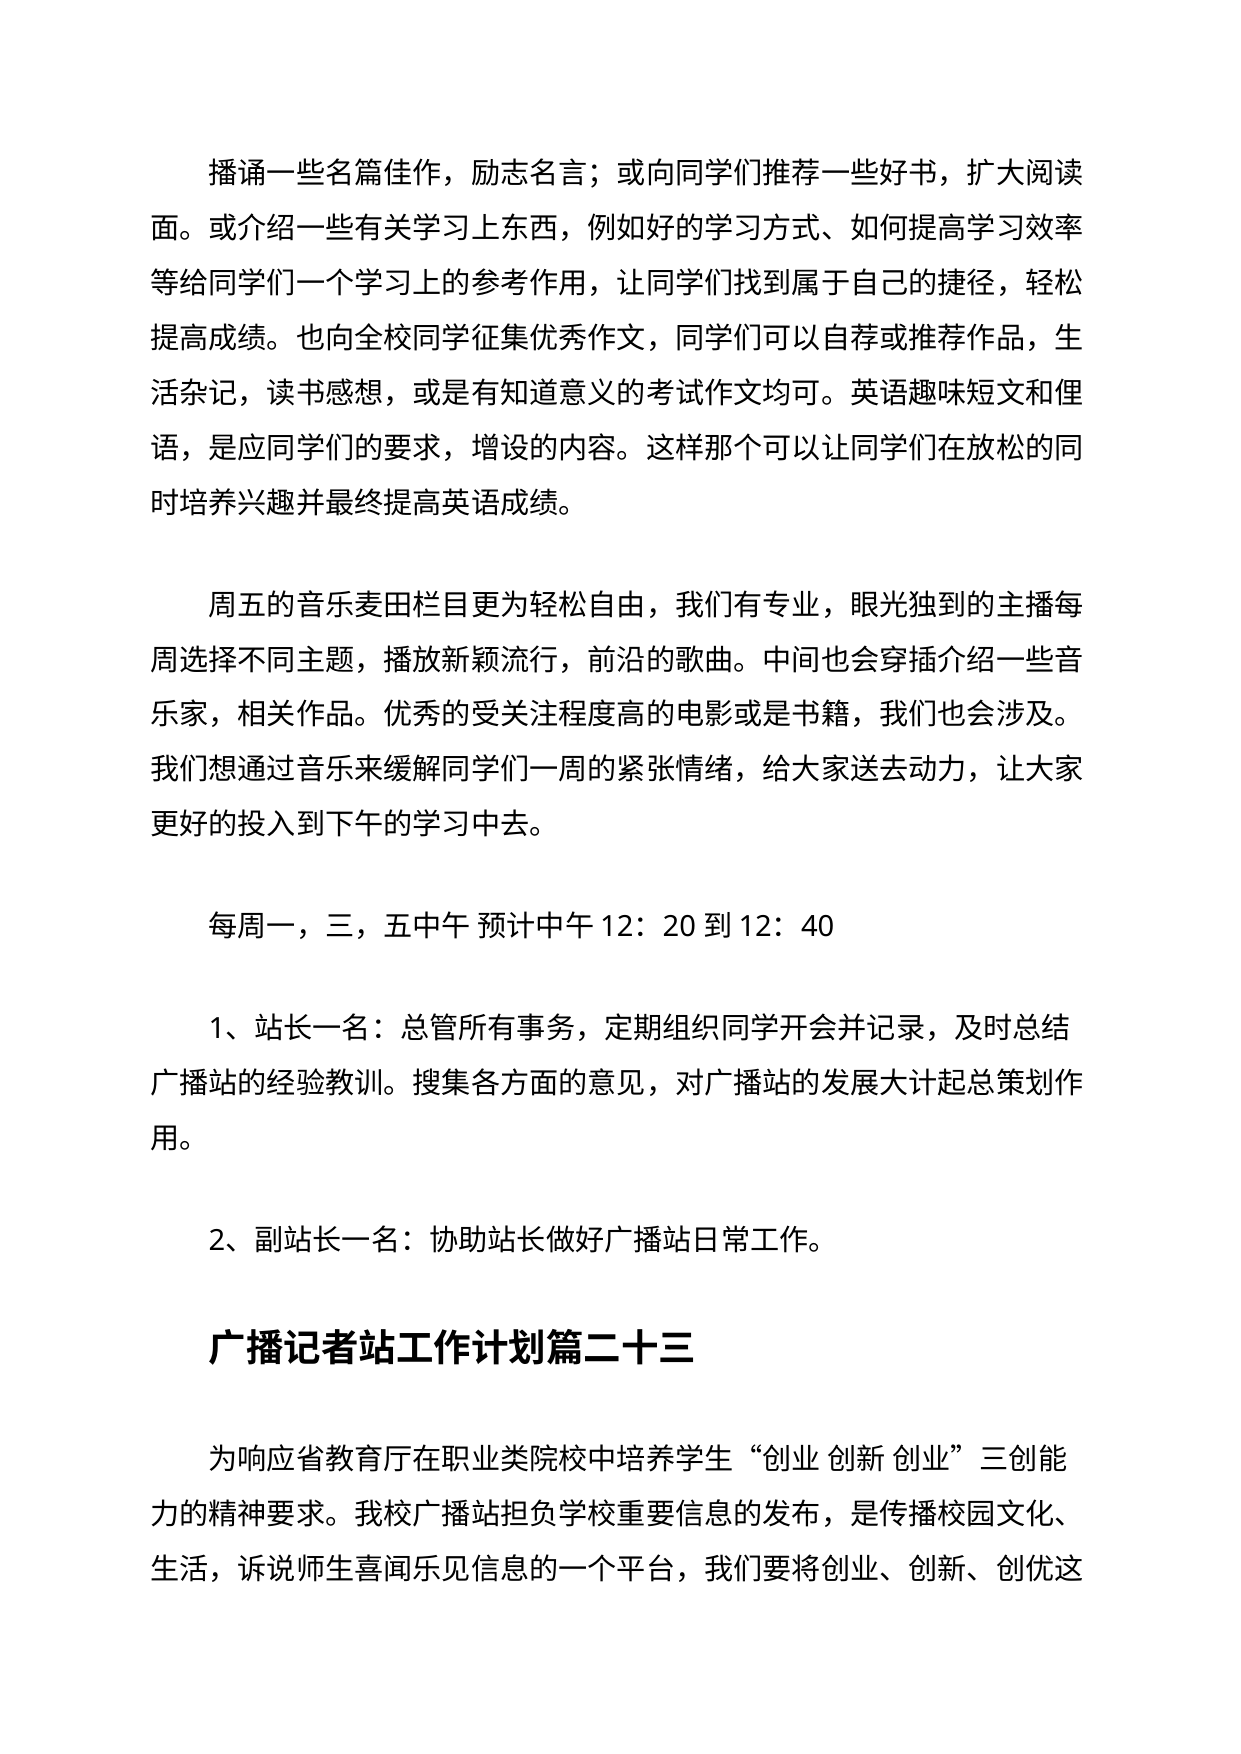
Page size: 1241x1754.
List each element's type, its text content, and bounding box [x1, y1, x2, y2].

text 2、副站长一名：协助站长做好广播站日常工作。 [150, 1216, 1090, 1258]
text 广播记者站工作计划篇二十三 [150, 1318, 1090, 1372]
text 周五的音乐麦田栏目更为轻松自由，我们有专业，眼光独到的主播每周选择不同主题，播放新颖流行，前沿的歌曲。中间也会穿插介绍一些音乐家，相关作品。优秀的受关注程度高的电影或是书籍，我们也会涉及。我们想通过音乐来缓解同学们一周的紧张情绪，给大家送去动力，让大家更好的投入到下午的学习中去。 [150, 581, 1090, 843]
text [150, 1436, 1090, 1588]
text 播诵一些名篇佳作，励志名言；或向同学们推荐一些好书，扩大阅读面。或介绍一些有关学习上东西，例如好的学习方式、如何提高学习效率等给同学们一个学习上的参考作用，让同学们找到属于自己的捷径，轻松提高成绩。也向全校同学征集优秀作文，同学们可以自荐或推荐作品，生活杂记，读书感想，或是有知道意义的考试作文均可。英语趣味短文和俚语，是应同学们的要求，增设的内容。这样那个可以让同学们在放松的同时培养兴趣并最终提高英语成绩。 [150, 150, 1090, 522]
text 1、站长一名：总管所有事务，定期组织同学开会并记录，及时总结广播站的经验教训。搜集各方面的意见，对广播站的发展大计起总策划作用。 [150, 1004, 1090, 1157]
text 每周一，三，五中午 预计中午12：20 到12：40 [150, 902, 1090, 945]
